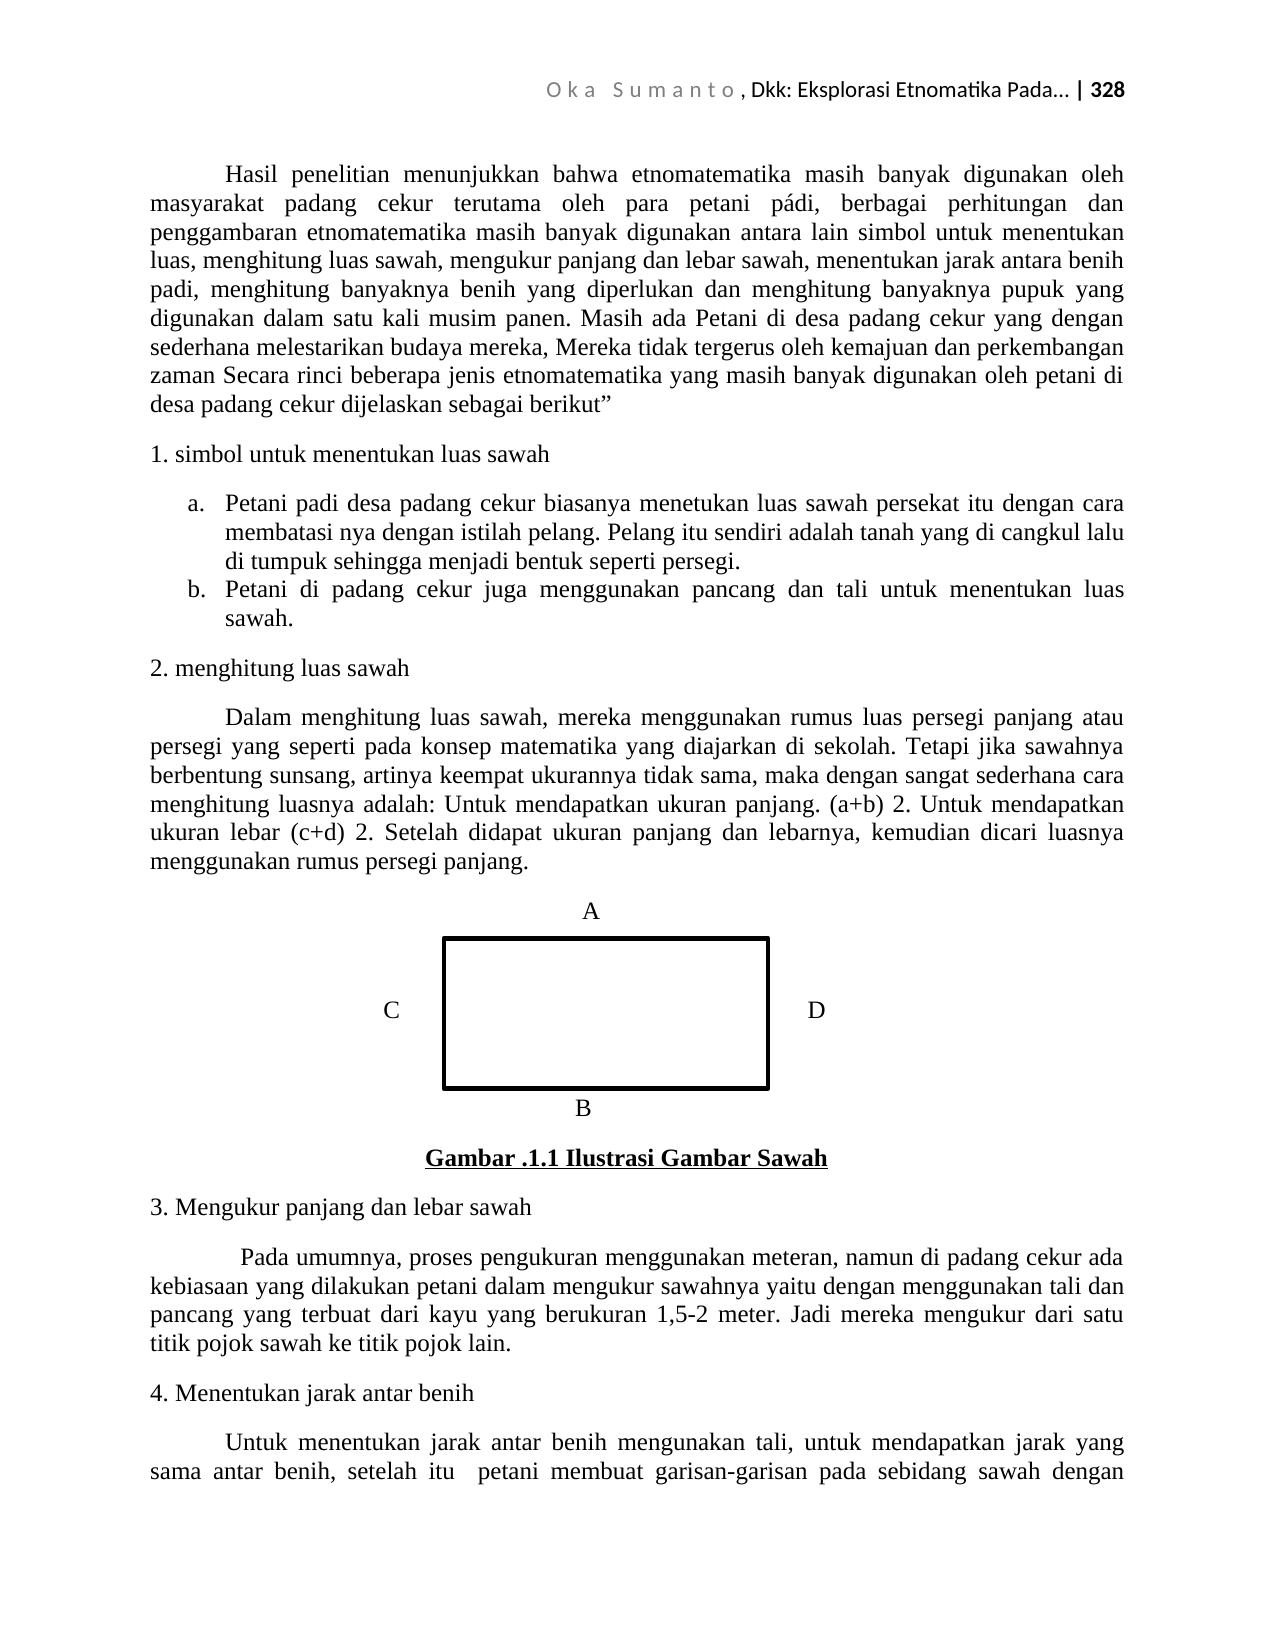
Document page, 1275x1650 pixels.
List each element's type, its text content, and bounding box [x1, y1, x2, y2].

list Petani padi desa padang cekur biasanya menetukan luas sawah persekat itu dengan cara membatasi nya dengan istilah pelang. Pelang itu sendiri adalah tanah yang di cangkul lalu di tumpuk sehingga menjadi bentuk seperti persegi. [187, 488, 1125, 574]
text C D [150, 995, 442, 1024]
list Petani di padang cekur juga menggunakan pancang dan tali untuk menentukan luas sawah. [187, 574, 1125, 632]
text 4. Menentukan jarak antar benih [150, 1378, 1125, 1407]
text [150, 1427, 1125, 1485]
text 2. menghitung luas sawah [150, 653, 1125, 682]
text Pada umumnya, proses pengukuran menggunakan meteran, namun di padang cekur ada kebiasaan yang dilakukan petani dalam mengukur sawahnya yaitu dengan menggunakan tali dan pancang yang terbuat dari kayu yang berukuran 1,5-2 meter. Jadi mereka mengukur dari satu titik pojok sawah ke titik pojok lain. [150, 1242, 1125, 1357]
text 3. Mengukur panjang dan lebar sawah [150, 1192, 1125, 1221]
text Dalam menghitung luas sawah, mereka menggunakan rumus luas persegi panjang atau persegi yang seperti pada konsep matematika yang diajarkan di sekolah. Tetapi jika sawahnya berbentung sunsang, artinya keempat ukurannya tidak sama, maka dengan sangat sederhana cara menghitung luasnya adalah: Untuk mendapatkan ukuran panjang. (a+b) 2. Untuk mendapatkan ukuran lebar (c+d) 2. Setelah didapat ukuran panjang dan lebarnya, kemudian dicari luasnya menggunakan rumus persegi panjang. [150, 702, 1125, 875]
text 1. simbol untuk menentukan luas sawah [150, 439, 1125, 467]
text A [150, 896, 1125, 924]
text C D [770, 995, 1125, 1024]
text Gambar .1.1 Ilustrasi Gambar Sawah [150, 1143, 1125, 1172]
text B [150, 1093, 1125, 1122]
text Hasil penelitian menunjukkan bahwa etnomatematika masih banyak digunakan oleh masyarakat padang cekur terutama oleh para petani pádi, berbagai perhitungan dan penggambaran etnomatematika masih banyak digunakan antara lain simbol untuk menentukan luas, menghitung luas sawah, mengukur panjang dan lebar sawah, menentukan jarak antara benih padi, menghitung banyaknya benih yang diperlukan dan menghitung banyaknya pupuk yang digunakan dalam satu kali musim panen. Masih ada Petani di desa padang cekur yang dengan sederhana melestarikan budaya mereka, Mereka tidak tergerus oleh kemajuan dan perkembangan zaman Secara rinci beberapa jenis etnomatematika yang masih banyak digunakan oleh petani di desa padang cekur dijelaskan sebagai berikut” [150, 159, 1125, 418]
